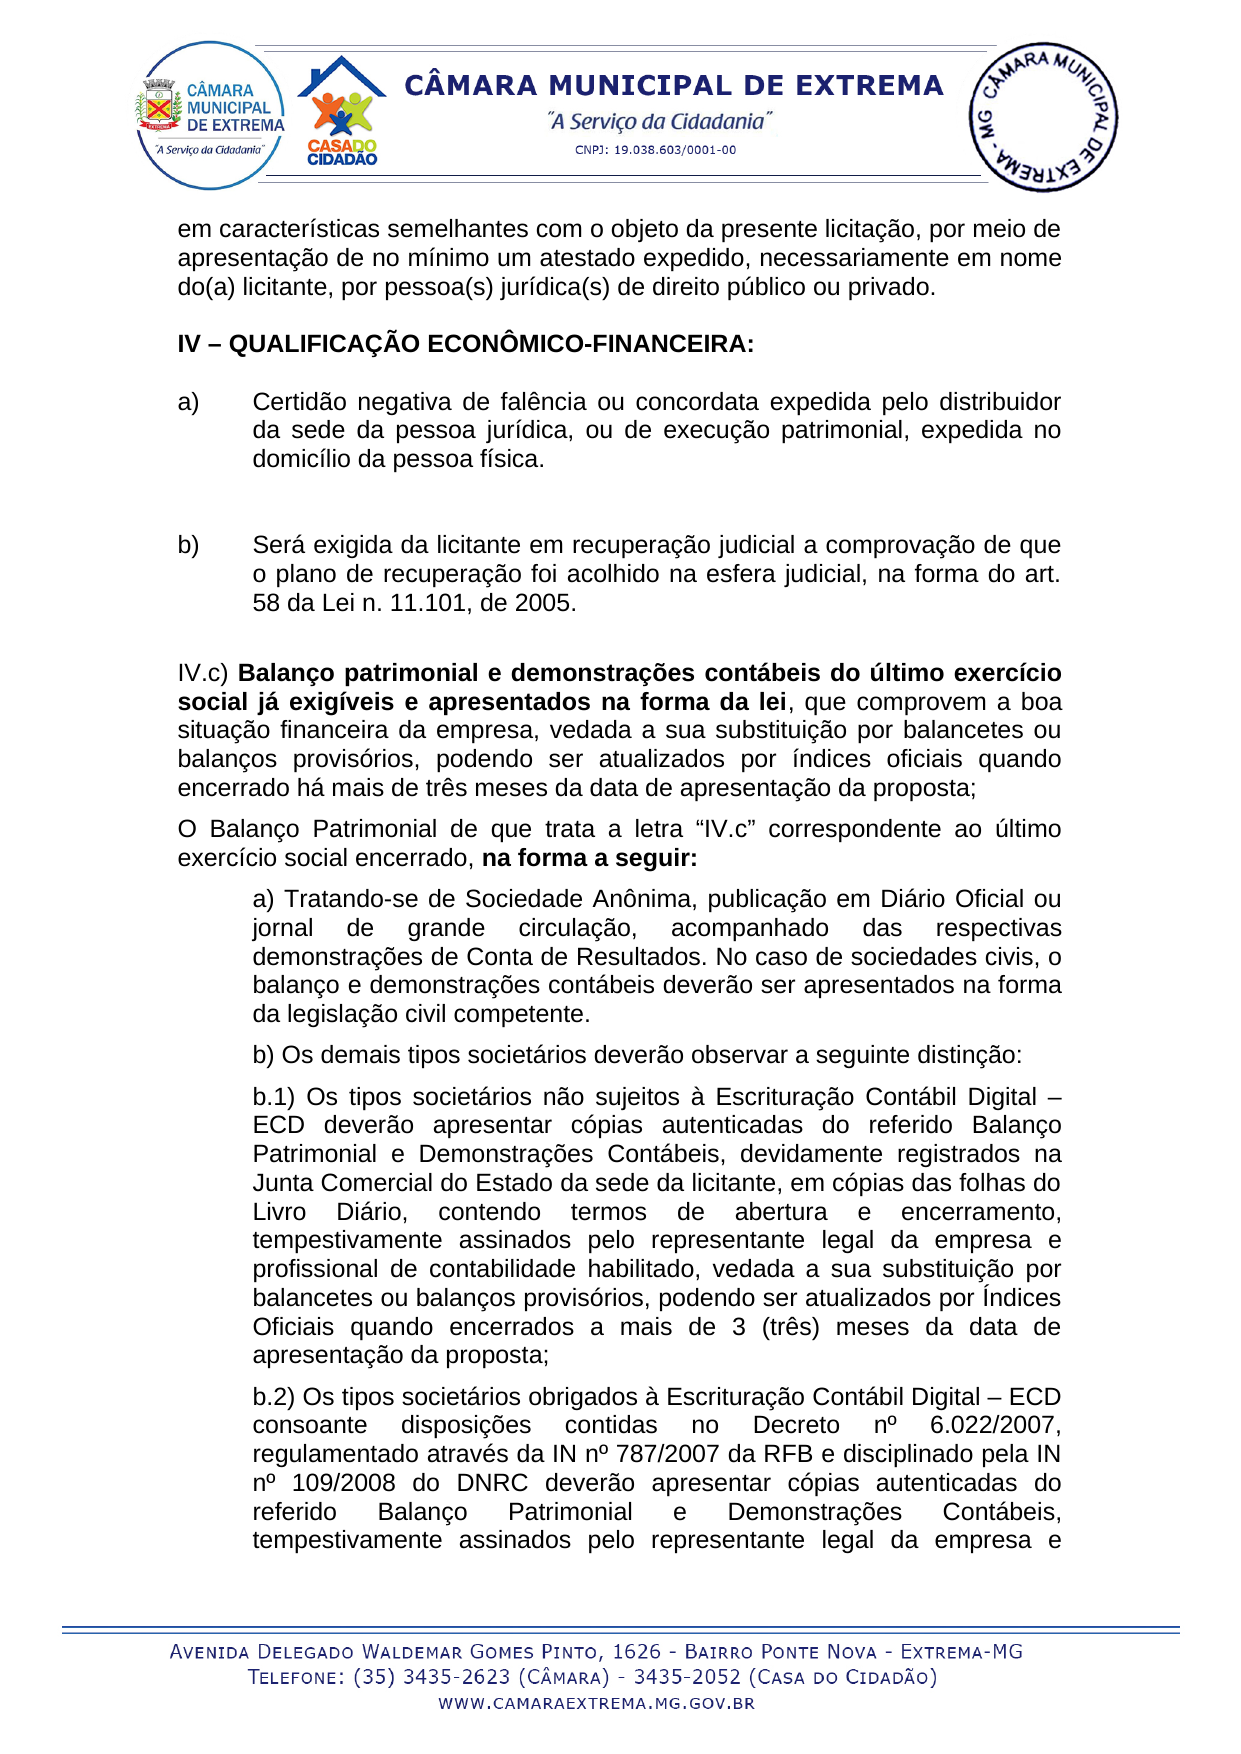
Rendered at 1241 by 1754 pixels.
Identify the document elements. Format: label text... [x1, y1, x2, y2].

list Será exigida da licitante em recuperação judicial a comprovação de que o plano de recuperação foi acolhido na esfera judicial, na forma do art. 58 da Lei n. 11.101, de 2005. [177, 530, 1063, 616]
text O Balanço Patrimonial de que trata a letra “IV.c” correspondente ao último exercício social encerrado, na forma a seguir: [177, 814, 1063, 871]
text a) Tratando-se de Sociedade Anônima, publicação em Diário Oficial ou jornal de grande circulação, acompanhado das respectivas demonstrações de Conta de Resultados. No caso de sociedades civis, o balanço e demonstrações contábeis deverão ser apresentados na forma da legislação civil competente. [252, 884, 1063, 1028]
text b) Os demais tipos societários deverão observar a seguinte distinção: [252, 1040, 1063, 1069]
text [252, 1381, 1063, 1554]
list IV.c) Balanço patrimonial e demonstrações contábeis do último exercício social já exigíveis e apresentados na forma da lei, que comprovem a boa situação financeira da empresa, vedada a sua substituição por balancetes ou balanços provisórios, podendo ser atualizados por índices oficiais quando encerrado há mais de três meses da data de apresentação da proposta; [177, 658, 1063, 801]
picture [46, 1615, 1194, 1724]
text b.1) Os tipos societários não sujeitos à Escrituração Contábil Digital – ECD deverão apresentar cópias autenticadas do referido Balanço Patrimonial e Demonstrações Contábeis, devidamente registrados na Junta Comercial do Estado da sede da licitante, em cópias das folhas do Livro Diário, contendo termos de abertura e encerramento, tempestivamente assinados pelo representante legal da empresa e profissional de contabilidade habilitado, vedada a sua substituição por balancetes ou balanços provisórios, podendo ser atualizados por Índices Oficiais quando encerrados a mais de 3 (três) meses da data de apresentação da proposta; [252, 1081, 1063, 1369]
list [177, 214, 1063, 300]
list Certidão negativa de falência ou concordata expedida pelo distribuidor da sede da pessoa jurídica, ou de execução patrimonial, expedida no domicílio da pessoa física. [177, 386, 1063, 473]
text IV – QUALIFICAÇÃO ECONÔMICO-FINANCEIRA: [177, 329, 1063, 358]
picture [124, 30, 1123, 221]
